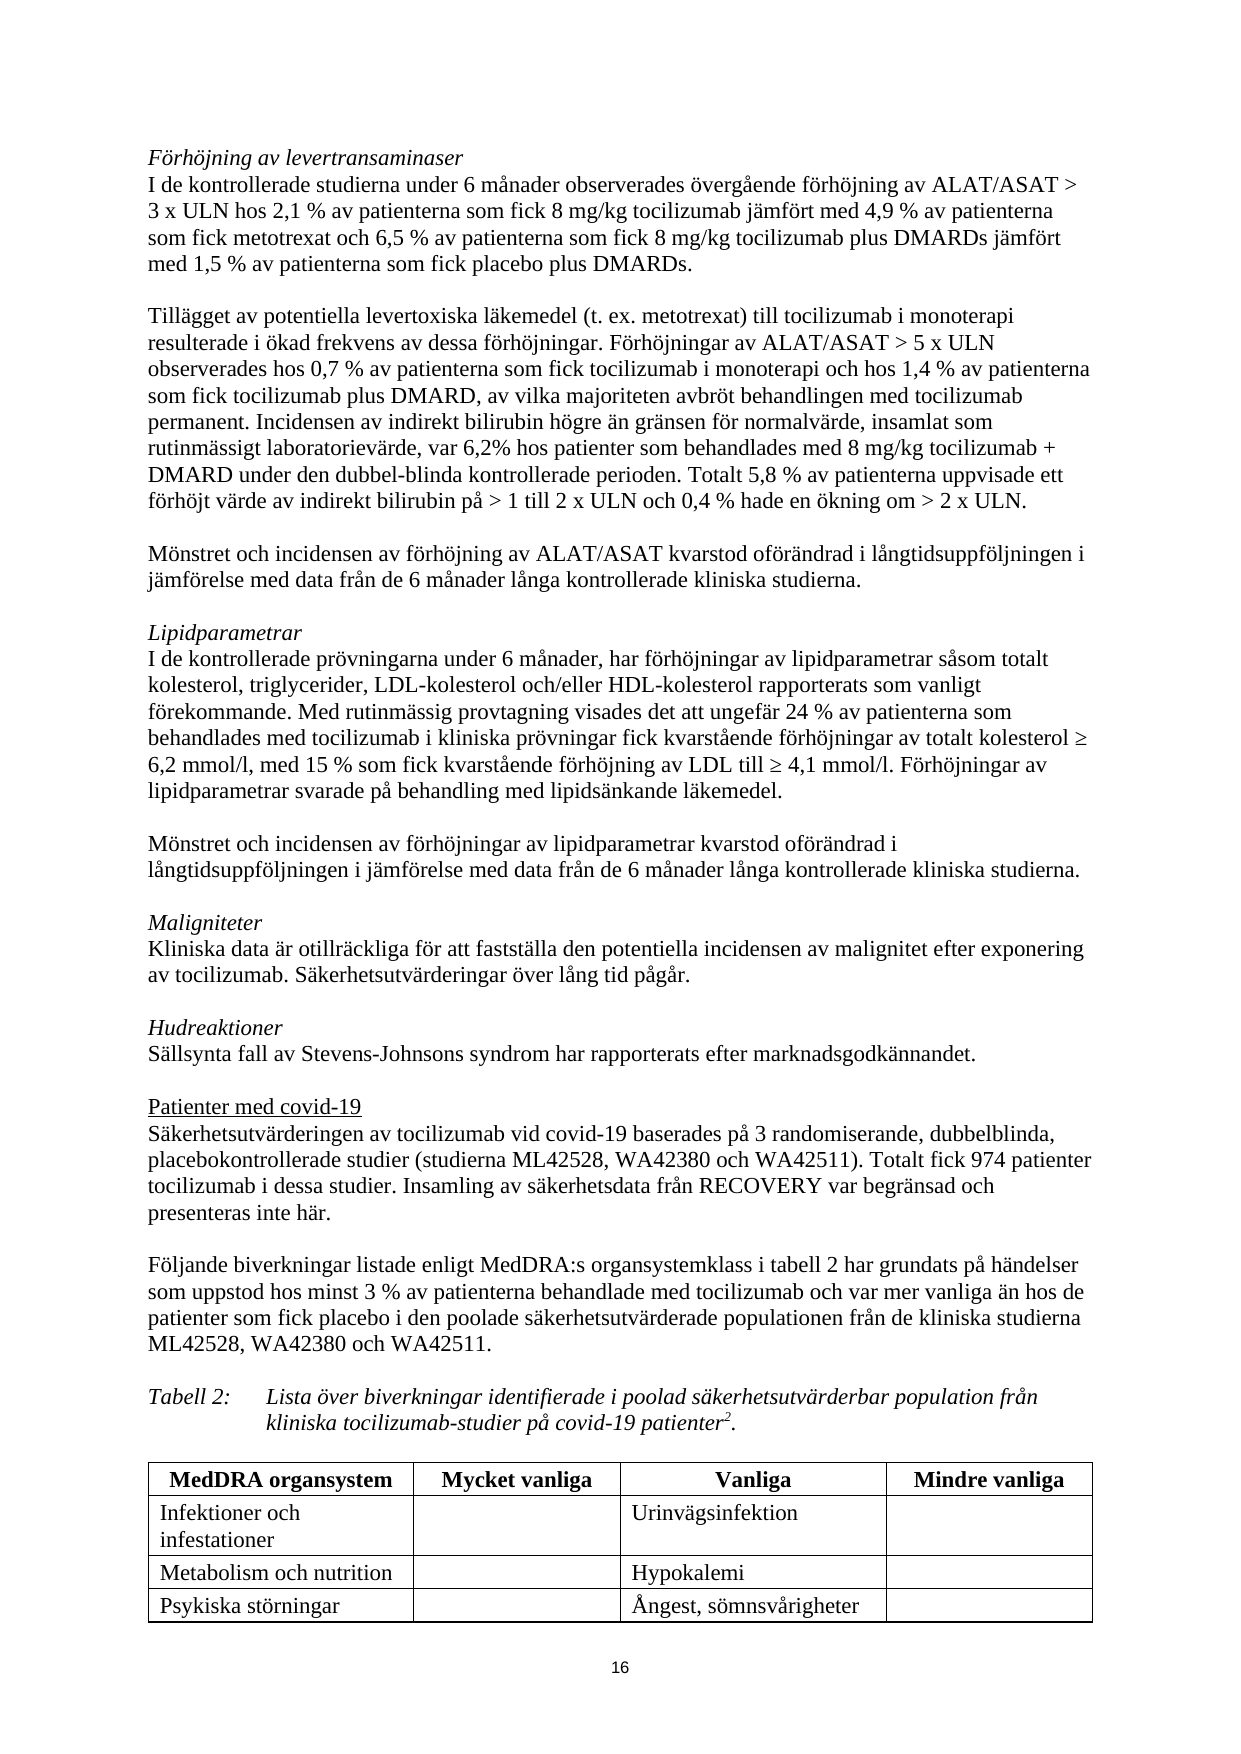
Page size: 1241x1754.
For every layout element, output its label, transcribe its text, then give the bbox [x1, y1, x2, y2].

text Tillägget av potentiella levertoxiska läkemedel (t. ex. metotrexat) till tocilizumab i monoterapi resulterade i ökad frekvens av dessa förhöjningar. Förhöjningar av ALAT/ASAT > 5 x ULN observerades hos 0,7 % av patienterna som fick tocilizumab i monoterapi och hos 1,4 % av patienterna som fick tocilizumab plus DMARD, av vilka majoriteten avbröt behandlingen med tocilizumab permanent. Incidensen av indirekt bilirubin högre än gränsen för normalvärde, insamlat som rutinmässigt laboratorievärde, var 6,2% hos patienter som behandlades med 8 mg/kg tocilizumab + DMARD under den dubbel-blinda kontrollerade perioden. Totalt 5,8 % av patienterna uppvisade ett förhöjt värde av indirekt bilirubin på > 1 till 2 x ULN och 0,4 % hade en ökning om > 2 x ULN. [148, 303, 1092, 513]
text Hudreaktioner [148, 1014, 1092, 1041]
text Säkerhetsutvärderingen av tocilizumab vid covid-19 baserades på 3 randomiserande, dubbelblinda, placebokontrollerade studier (studierna ML42528, WA42380 och WA42511). Totalt fick 974 patienter tocilizumab i dessa studier. Insamling av säkerhetsdata från RECOVERY var begränsad och presenteras inte här. [148, 1119, 1092, 1225]
text Patienter med covid-19 [148, 1093, 1092, 1119]
text Tabell 2: Lista över biverkningar identifierade i poolad säkerhetsutvärderbar population från kliniska tocilizumab-studier på covid-19 patienter2. [148, 1383, 1092, 1436]
text I de kontrollerade prövningarna under 6 månader, har förhöjningar av lipidparametrar såsom totalt kolesterol, triglycerider, LDL-kolesterol och/eller HDL-kolesterol rapporterats som vanligt förekommande. Med rutinmässig provtagning visades det att ungefär 24 % av patienterna som behandlades med tocilizumab i kliniska prövningar fick kvarstående förhöjningar av totalt kolesterol ≥ 6,2 mmol/l, med 15 % som fick kvarstående förhöjning av LDL till ≥ 4,1 mmol/l. Förhöjningar av lipidparametrar svarade på behandling med lipidsänkande läkemedel. [148, 645, 1092, 803]
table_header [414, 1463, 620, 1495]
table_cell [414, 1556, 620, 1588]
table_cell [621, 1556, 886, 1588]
text Mönstret och incidensen av förhöjning av ALAT/ASAT kvarstod oförändrad i långtidsuppföljningen i jämförelse med data från de 6 månader långa kontrollerade kliniska studierna. [148, 540, 1092, 592]
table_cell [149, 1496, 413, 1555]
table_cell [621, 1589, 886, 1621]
text Mönstret och incidensen av förhöjningar av lipidparametrar kvarstod oförändrad i långtidsuppföljningen i jämförelse med data från de 6 månader långa kontrollerade kliniska studierna. [148, 830, 1092, 882]
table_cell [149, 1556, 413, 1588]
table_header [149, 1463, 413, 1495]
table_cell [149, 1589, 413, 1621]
text Sällsynta fall av Stevens-Johnsons syndrom har rapporterats efter marknadsgodkännandet. [148, 1041, 1092, 1067]
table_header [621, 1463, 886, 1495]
text Kliniska data är otillräckliga för att fastställa den potentiella incidensen av malignitet efter exponering av tocilizumab. Säkerhetsutvärderingar över lång tid pågår. [148, 935, 1092, 988]
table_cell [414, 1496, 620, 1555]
text Följande biverkningar listade enligt MedDRA:s organsystemklass i tabell 2 har grundats på händelser som uppstod hos minst 3 % av patienterna behandlade med tocilizumab och var mer vanliga än hos de patienter som fick placebo i den poolade säkerhetsutvärderade populationen från de kliniska studierna ML42528, WA42380 och WA42511. [148, 1251, 1092, 1357]
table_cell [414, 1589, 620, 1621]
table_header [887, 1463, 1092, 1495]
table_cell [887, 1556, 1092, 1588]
text I de kontrollerade studierna under 6 månader observerades övergående förhöjning av ALAT/ASAT > 3 x ULN hos 2,1 % av patienterna som fick 8 mg/kg tocilizumab jämfört med 4,9 % av patienterna som fick metotrexat och 6,5 % av patienterna som fick 8 mg/kg tocilizumab plus DMARDs jämfört med 1,5 % av patienterna som fick placebo plus DMARDs. [148, 171, 1092, 276]
text Maligniteter [148, 909, 1092, 935]
text Förhöjning av levertransaminaser [148, 144, 1092, 171]
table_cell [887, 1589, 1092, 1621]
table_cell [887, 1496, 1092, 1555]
text Lipidparametrar [148, 619, 1092, 645]
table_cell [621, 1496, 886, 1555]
